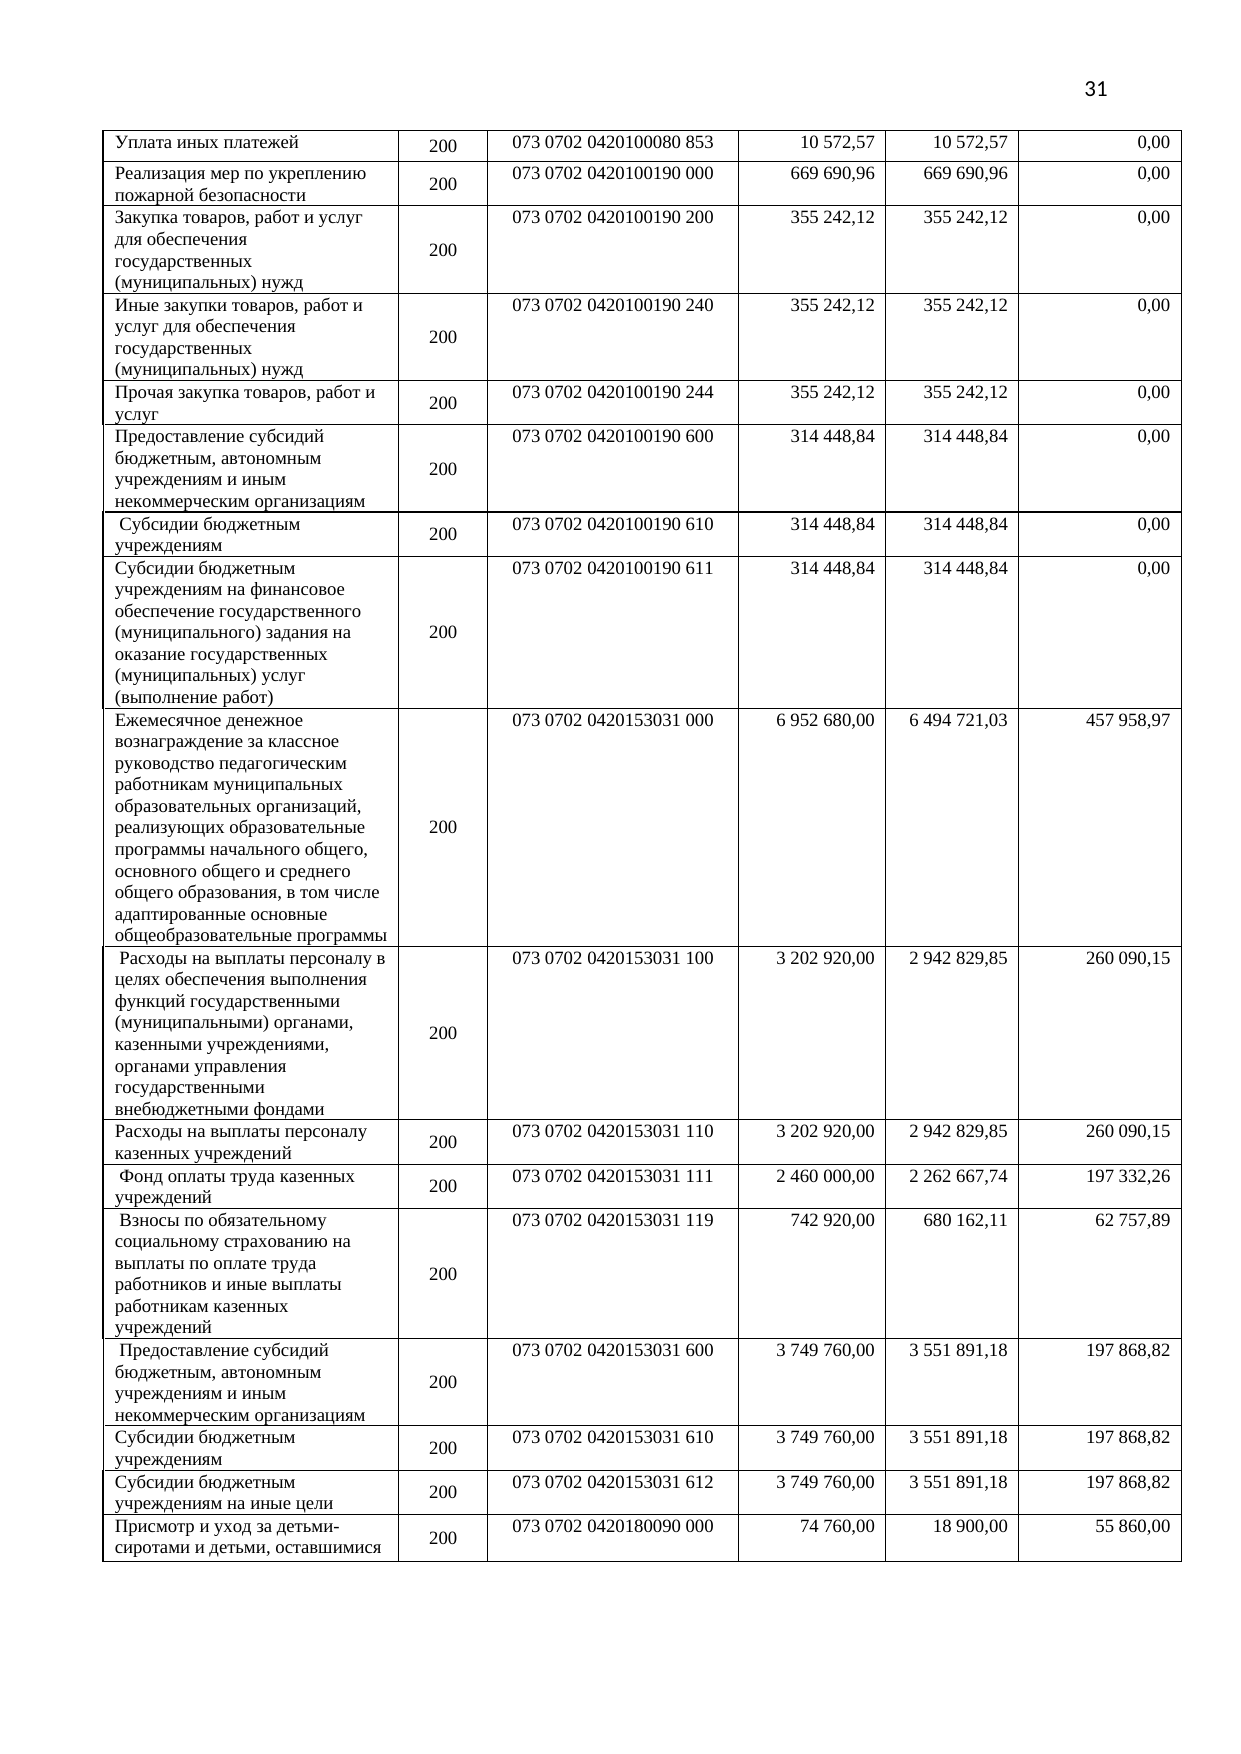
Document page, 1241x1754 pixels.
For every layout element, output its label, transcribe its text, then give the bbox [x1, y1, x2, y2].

table_cell Предоставление субсидий бюджетным, автономным учреждениям и иным некоммерческим организациям [104, 425, 398, 511]
table_cell 314 448,84 [739, 557, 885, 707]
table_cell 073 0702 0420100190 200 [488, 206, 738, 293]
table_cell 197 868,82 [1019, 1471, 1181, 1514]
table_cell 3 202 920,00 [739, 1120, 885, 1163]
table_cell Расходы на выплаты персоналу в целях обеспечения выполнения функций государственными (муниципальными) органами, казенными учреждениями, органами управления государственными внебюджетными фондами [104, 947, 398, 1119]
table_cell 073 0702 0420100190 244 [488, 381, 738, 424]
table_cell 669 690,96 [886, 162, 1018, 205]
table_cell 2 942 829,85 [886, 947, 1018, 1119]
table_cell 200 [399, 1165, 487, 1208]
table_cell 0,00 [1019, 131, 1181, 161]
table_cell 0,00 [1019, 513, 1181, 556]
table_cell 197 868,82 [1019, 1426, 1181, 1469]
table_cell 200 [399, 381, 487, 424]
table_cell 2 262 667,74 [886, 1165, 1018, 1208]
table_cell 260 090,15 [1019, 1120, 1181, 1163]
table_cell 073 0702 0420100080 853 [488, 131, 738, 161]
table_cell 0,00 [1019, 162, 1181, 205]
table_cell 200 [399, 1515, 487, 1561]
table_cell 355 242,12 [886, 206, 1018, 293]
table_cell 3 551 891,18 [886, 1426, 1018, 1469]
table_cell 0,00 [1019, 557, 1181, 707]
table_cell 200 [399, 513, 487, 556]
table_cell 0,00 [1019, 206, 1181, 293]
table_cell 200 [399, 709, 487, 946]
table_cell 2 460 000,00 [739, 1165, 885, 1208]
table_cell 260 090,15 [1019, 947, 1181, 1119]
table_cell 10 572,57 [739, 131, 885, 161]
table_cell 355 242,12 [739, 294, 885, 380]
table_cell 62 757,89 [1019, 1209, 1181, 1338]
table_cell 355 242,12 [886, 381, 1018, 424]
table_cell Субсидии бюджетным учреждениям [104, 1426, 398, 1469]
table_cell 680 162,11 [886, 1209, 1018, 1338]
table_cell 073 0702 0420100190 000 [488, 162, 738, 205]
table_cell 669 690,96 [739, 162, 885, 205]
table_cell Иные закупки товаров, работ и услуг для обеспечения государственных (муниципальных) нужд [104, 294, 398, 380]
table_cell 073 0702 0420153031 610 [488, 1426, 738, 1469]
table_cell 073 0702 0420153031 119 [488, 1209, 738, 1338]
table_cell 314 448,84 [886, 513, 1018, 556]
table_cell Реализация мер по укреплению пожарной безопасности [104, 162, 398, 205]
table_cell Субсидии бюджетным учреждениям на иные цели [104, 1471, 398, 1514]
table_cell Субсидии бюджетным учреждениям на финансовое обеспечение государственного (муниципального) задания на оказание государственных (муниципальных) услуг (выполнение работ) [104, 557, 398, 707]
table_cell 073 0702 0420153031 600 [488, 1339, 738, 1425]
table_cell 200 [399, 947, 487, 1119]
table_cell 073 0702 0420153031 612 [488, 1471, 738, 1514]
table_cell 0,00 [1019, 294, 1181, 380]
table_cell 073 0702 0420153031 110 [488, 1120, 738, 1163]
table_cell 200 [399, 425, 487, 511]
table_cell 18 900,00 [886, 1515, 1018, 1561]
table_cell Взносы по обязательному социальному страхованию на выплаты по оплате труда работников и иные выплаты работникам казенных учреждений [104, 1209, 398, 1338]
table_cell 0,00 [1019, 381, 1181, 424]
table_cell 314 448,84 [886, 557, 1018, 707]
table_cell Закупка товаров, работ и услуг для обеспечения государственных (муниципальных) нужд [104, 206, 398, 293]
table_cell 457 958,97 [1019, 709, 1181, 946]
table_cell 74 760,00 [739, 1515, 885, 1561]
table_cell 200 [399, 1426, 487, 1469]
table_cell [104, 1515, 398, 1561]
table_cell 0,00 [1019, 425, 1181, 511]
table_cell 073 0702 0420100190 600 [488, 425, 738, 511]
table_cell 073 0702 0420153031 000 [488, 709, 738, 946]
table_cell 3 749 760,00 [739, 1339, 885, 1425]
table_cell 200 [399, 1209, 487, 1338]
table_cell 742 920,00 [739, 1209, 885, 1338]
table_cell 200 [399, 1339, 487, 1425]
table_cell 355 242,12 [886, 294, 1018, 380]
table_cell Прочая закупка товаров, работ и услуг [104, 381, 398, 424]
table_cell 197 868,82 [1019, 1339, 1181, 1425]
table_cell 314 448,84 [739, 425, 885, 511]
table_cell 073 0702 0420100190 610 [488, 513, 738, 556]
table_cell 6 952 680,00 [739, 709, 885, 946]
table_cell Уплата иных платежей [104, 131, 398, 161]
table_cell 55 860,00 [1019, 1515, 1181, 1561]
table_cell 200 [399, 206, 487, 293]
table_cell 200 [399, 557, 487, 707]
table_cell 073 0702 0420100190 611 [488, 557, 738, 707]
table_cell 3 749 760,00 [739, 1471, 885, 1514]
table_cell 10 572,57 [886, 131, 1018, 161]
table_cell 200 [399, 131, 487, 161]
table_cell 355 242,12 [739, 381, 885, 424]
table_cell 6 494 721,03 [886, 709, 1018, 946]
table_cell Предоставление субсидий бюджетным, автономным учреждениям и иным некоммерческим организациям [104, 1339, 398, 1425]
table_cell 3 749 760,00 [739, 1426, 885, 1469]
table_cell 314 448,84 [739, 513, 885, 556]
table_cell 314 448,84 [886, 425, 1018, 511]
table_cell 3 551 891,18 [886, 1339, 1018, 1425]
table_cell 200 [399, 1471, 487, 1514]
table_cell 200 [399, 1120, 487, 1163]
table_cell 200 [399, 162, 487, 205]
table_cell 3 202 920,00 [739, 947, 885, 1119]
table_cell Ежемесячное денежное вознаграждение за классное руководство педагогическим работникам муниципальных образовательных организаций, реализующих образовательные программы начального общего, основного общего и среднего общего образования, в том числе адаптированные основные общеобразовательные программы [104, 709, 398, 946]
table_cell 197 332,26 [1019, 1165, 1181, 1208]
table_cell Субсидии бюджетным учреждениям [104, 512, 398, 556]
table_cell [488, 1515, 738, 1561]
table_cell Расходы на выплаты персоналу казенных учреждений [104, 1120, 398, 1163]
table_cell 073 0702 0420153031 100 [488, 947, 738, 1119]
table_cell 355 242,12 [739, 206, 885, 293]
table_cell 3 551 891,18 [886, 1471, 1018, 1514]
table_cell 2 942 829,85 [886, 1120, 1018, 1163]
table_cell Фонд оплаты труда казенных учреждений [104, 1165, 398, 1208]
table_cell 073 0702 0420100190 240 [488, 294, 738, 380]
table_cell 200 [399, 294, 487, 380]
table_cell 073 0702 0420153031 111 [488, 1165, 738, 1208]
